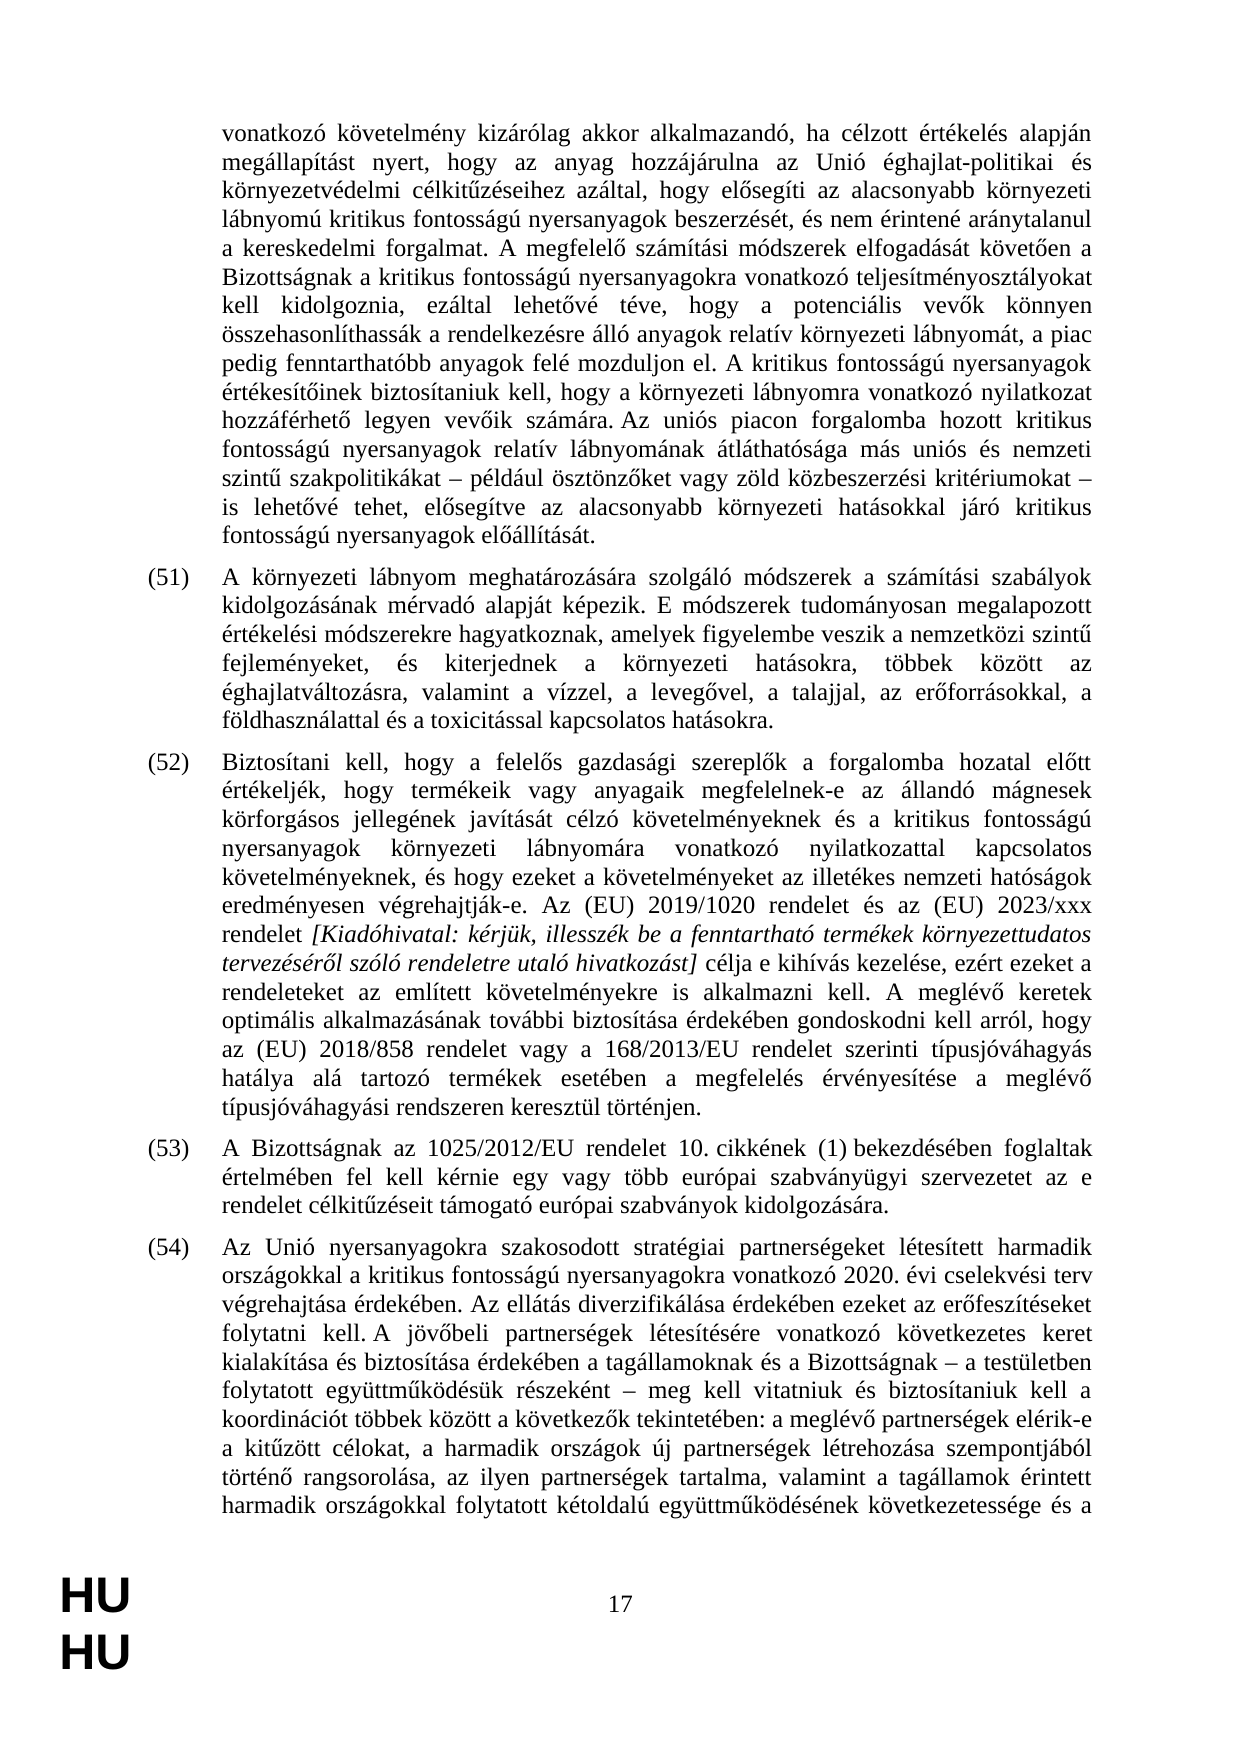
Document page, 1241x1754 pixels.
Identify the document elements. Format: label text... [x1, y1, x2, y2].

text (51) A környezeti lábnyom meghatározására szolgáló módszerek a számítási szabályok kidolgozásának mérvadó alapját képezik. E módszerek tudományosan megalapozott értékelési módszerekre hagyatkoznak, amelyek figyelembe veszik a nemzetközi szintű fejleményeket, és kiterjednek a környezeti hatásokra, többek között az éghajlatváltozásra, valamint a vízzel, a levegővel, a talajjal, az erőforrásokkal, a földhasználattal és a toxicitással kapcsolatos hatásokra. [148, 562, 1092, 734]
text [148, 1232, 1092, 1519]
text (53) A Bizottságnak az 1025/2012/EU rendelet 10. cikkének (1) bekezdésében foglaltak értelmében fel kell kérnie egy vagy több európai szabványügyi szervezetet az e rendelet célkitűzéseit támogató európai szabványok kidolgozására. [148, 1133, 1092, 1219]
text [148, 118, 1092, 549]
text (52) Biztosítani kell, hogy a felelős gazdasági szereplők a forgalomba hozatal előtt értékeljék, hogy termékeik vagy anyagaik megfelelnek-e az állandó mágnesek körforgásos jellegének javítását célzó követelményeknek és a kritikus fontosságú nyersanyagok környezeti lábnyomára vonatkozó nyilatkozattal kapcsolatos követelményeknek, és hogy ezeket a követelményeket az illetékes nemzeti hatóságok eredményesen végrehajtják-e. Az (EU) 2019/1020 rendelet és az (EU) 2023/xxx rendelet [Kiadóhivatal: kérjük, illesszék be a fenntartható termékek környezettudatos tervezéséről szóló rendeletre utaló hivatkozást] célja e kihívás kezelése, ezért ezeket a rendeleteket az említett követelményekre is alkalmazni kell. A meglévő keretek optimális alkalmazásának további biztosítása érdekében gondoskodni kell arról, hogy az (EU) 2018/858 rendelet vagy a 168/2013/EU rendelet szerinti típusjóváhagyás hatálya alá tartozó termékek esetében a megfelelés érvényesítése a meglévő típusjóváhagyási rendszeren keresztül történjen. [148, 747, 1092, 1121]
